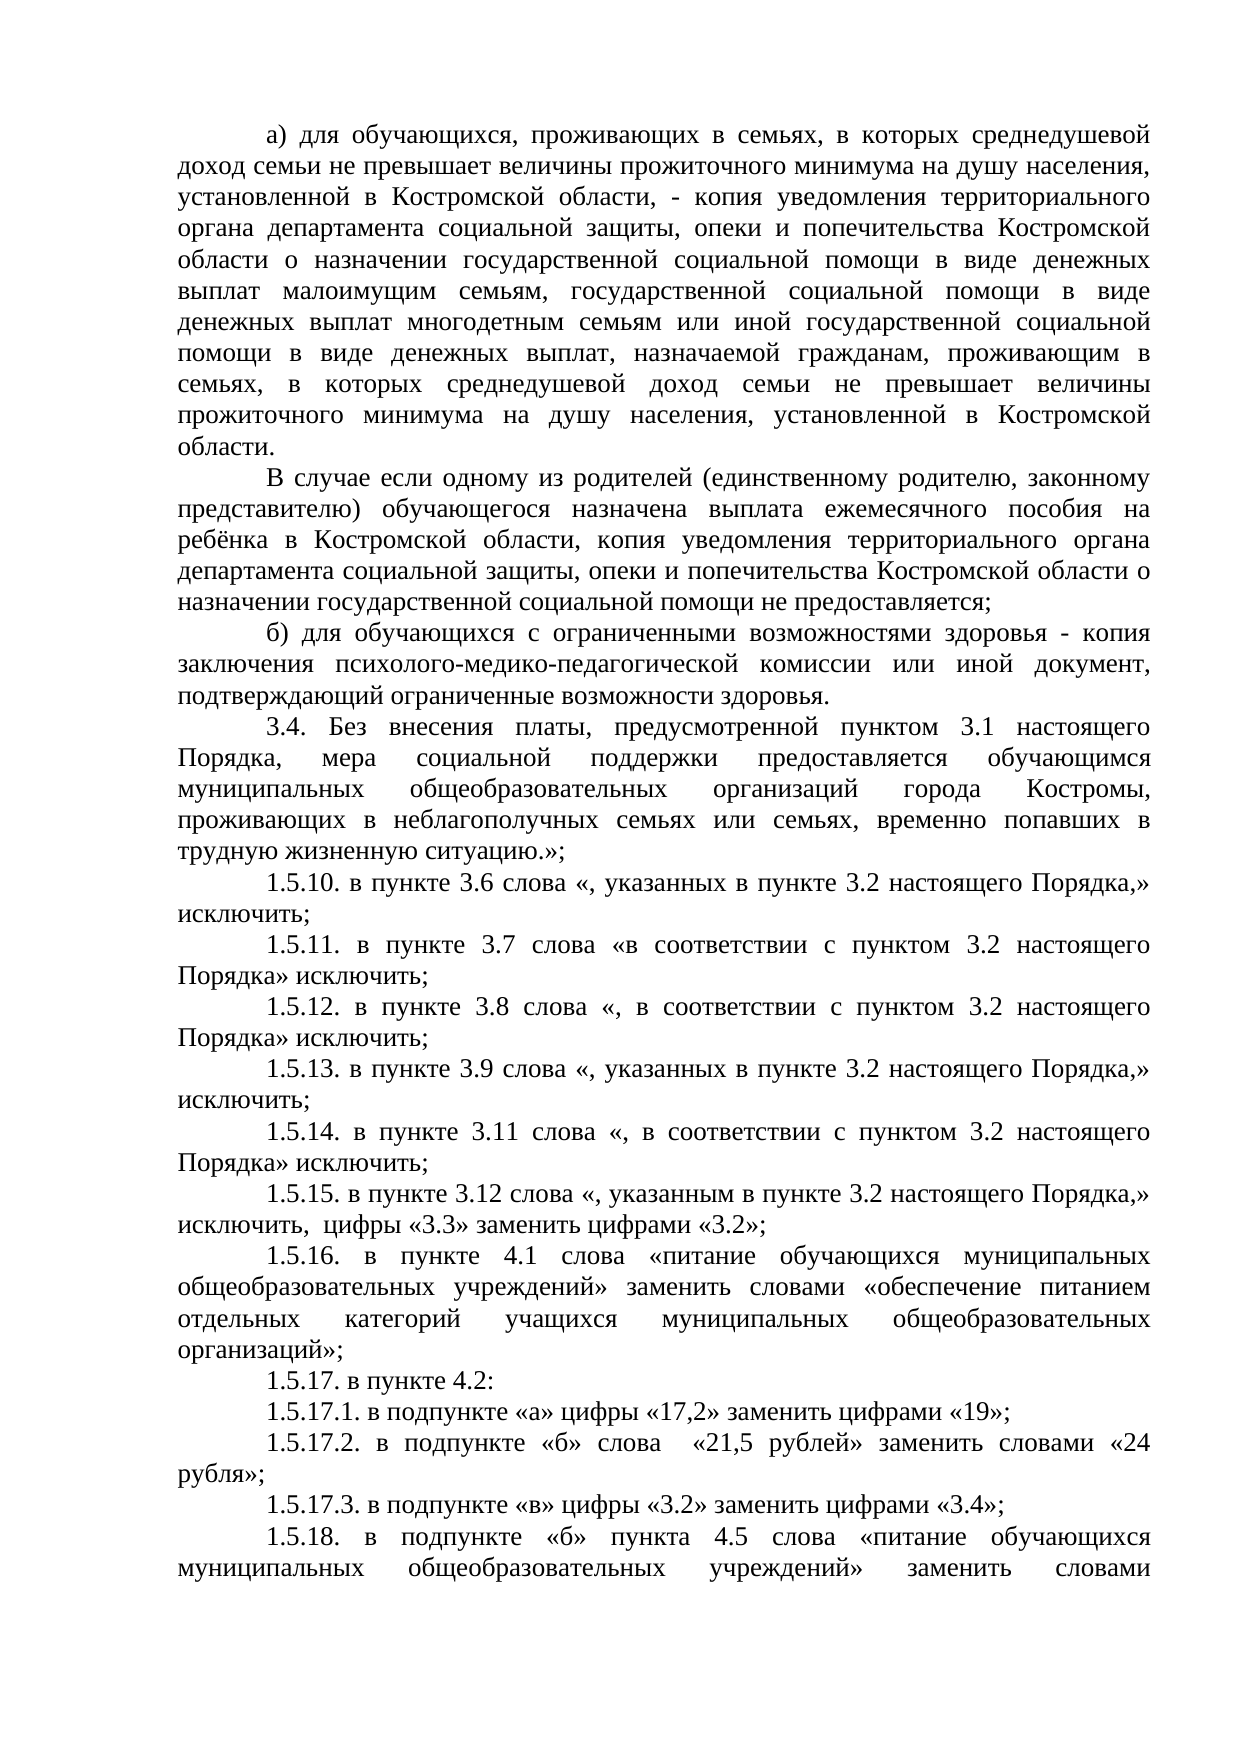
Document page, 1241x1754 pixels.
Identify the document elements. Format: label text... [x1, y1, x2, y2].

text 1.5.17.2. в подпункте «б» слова «21,5 рублей» заменить словами «24 рубля»; [177, 1426, 1152, 1488]
text 3.4. Без внесения платы, предусмотренной пунктом 3.1 настоящего Порядка, мера социальной поддержки предоставляется обучающимся муниципальных общеобразовательных организаций города Костромы, проживающих в неблагополучных семьях или семьях, временно попавших в трудную жизненную ситуацию.»; [177, 710, 1152, 866]
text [177, 1520, 1152, 1582]
text 1.5.10. в пункте 3.6 слова «, указанных в пункте 3.2 настоящего Порядка,» исключить; [177, 866, 1152, 928]
text 1.5.17.1. в подпункте «а» цифры «17,2» заменить цифрами «19»; [177, 1395, 1152, 1426]
text 1.5.12. в пункте 3.8 слова «, в соответствии с пунктом 3.2 настоящего Порядка» исключить; [177, 990, 1152, 1052]
text 1.5.13. в пункте 3.9 слова «, указанных в пункте 3.2 настоящего Порядка,» исключить; [177, 1052, 1152, 1115]
text В случае если одному из родителей (единственному родителю, законному представителю) обучающегося назначена выплата ежемесячного пособия на ребёнка в Костромской области, копия уведомления территориального органа департамента социальной защиты, опеки и попечительства Костромской области о назначении государственной социальной помощи не предоставляется; [177, 461, 1152, 616]
text 1.5.17.3. в подпункте «в» цифры «3.2» заменить цифрами «3.4»; [177, 1488, 1152, 1520]
text б) для обучающихся с ограниченными возможностями здоровья - копия заключения психолого-медико-педагогической комиссии или иной документ, подтверждающий ограниченные возможности здоровья. [177, 616, 1152, 710]
text 1.5.16. в пункте 4.1 слова «питание обучающихся муниципальных общеобразовательных учреждений» заменить словами «обеспечение питанием отдельных категорий учащихся муниципальных общеобразовательных организаций»; [177, 1239, 1152, 1364]
text 1.5.11. в пункте 3.7 слова «в соответствии с пунктом 3.2 настоящего Порядка» исключить; [177, 928, 1152, 990]
text а) для обучающихся, проживающих в семьях, в которых среднедушевой доход семьи не превышает величины прожиточного минимума на душу населения, установленной в Костромской области, - копия уведомления территориального органа департамента социальной защиты, опеки и попечительства Костромской области о назначении государственной социальной помощи в виде денежных выплат малоимущим семьям, государственной социальной помощи в виде денежных выплат многодетным семьям или иной государственной социальной помощи в виде денежных выплат, назначаемой гражданам, проживающим в семьях, в которых среднедушевой доход семьи не превышает величины прожиточного минимума на душу населения, установленной в Костромской области. [177, 118, 1152, 461]
text 1.5.17. в пункте 4.2: [177, 1364, 1152, 1395]
text 1.5.15. в пункте 3.12 слова «, указанным в пункте 3.2 настоящего Порядка,» исключить, цифры «3.3» заменить цифрами «3.2»; [177, 1177, 1152, 1239]
text 1.5.14. в пункте 3.11 слова «, в соответствии с пунктом 3.2 настоящего Порядка» исключить; [177, 1115, 1152, 1177]
